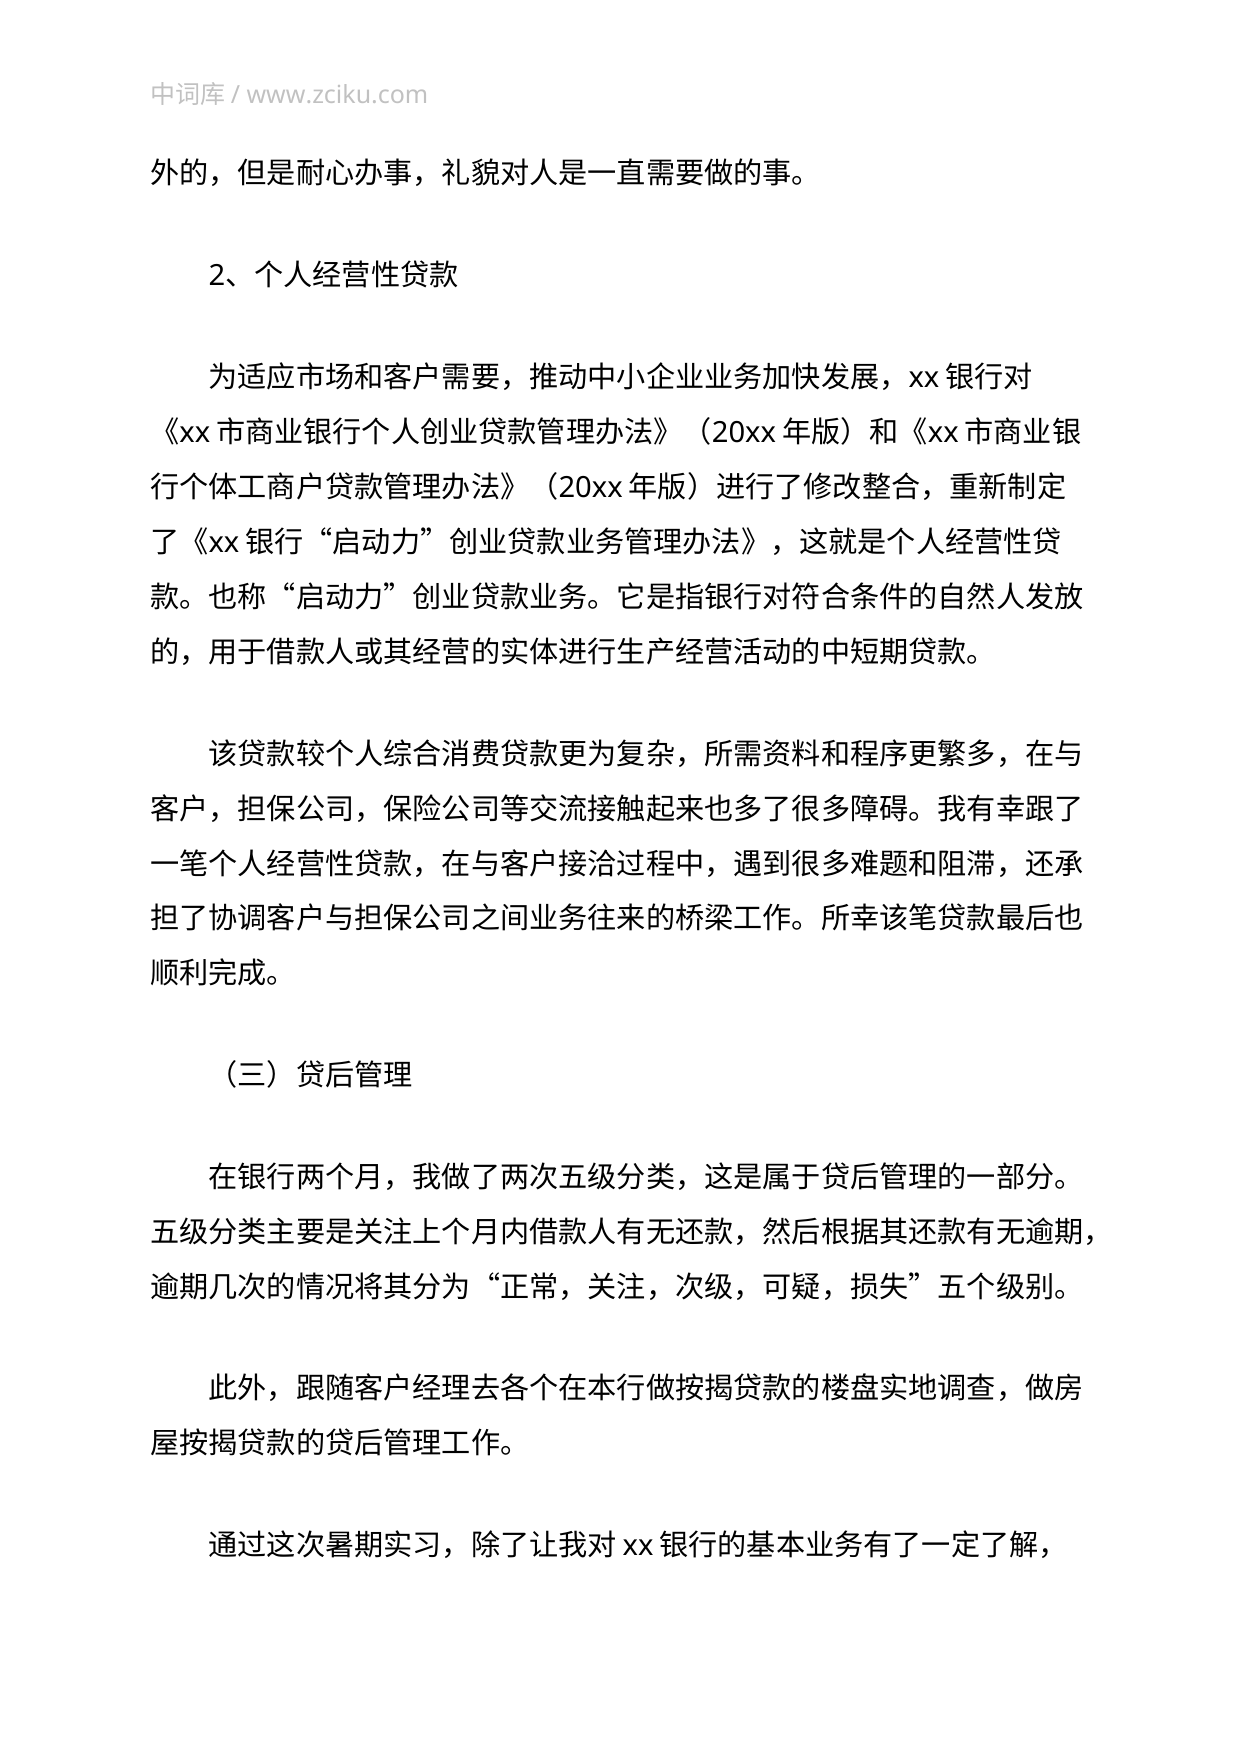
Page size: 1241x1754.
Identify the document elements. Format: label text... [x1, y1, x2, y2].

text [150, 150, 1090, 192]
text 为适应市场和客户需要，推动中小企业业务加快发展，xx银行对《xx市商业银行个人创业贷款管理办法》（20xx年版）和《xx市商业银行个体工商户贷款管理办法》（20xx年版）进行了修改整合，重新制定了《xx银行“启动力”创业贷款业务管理办法》，这就是个人经营性贷款。也称“启动力”创业贷款业务。它是指银行对符合条件的自然人发放的，用于借款人或其经营的实体进行生产经营活动的中短期贷款。 [150, 354, 1090, 671]
text 此外，跟随客户经理去各个在本行做按揭贷款的楼盘实地调查，做房屋按揭贷款的贷后管理工作。 [150, 1365, 1090, 1462]
text 2、个人经营性贷款 [150, 252, 1090, 294]
text 该贷款较个人综合消费贷款更为复杂，所需资料和程序更繁多，在与客户，担保公司，保险公司等交流接触起来也多了很多障碍。我有幸跟了一笔个人经营性贷款，在与客户接洽过程中，遇到很多难题和阻滞，还承担了协调客户与担保公司之间业务往来的桥梁工作。所幸该笔贷款最后也顺利完成。 [150, 730, 1090, 992]
text 在银行两个月，我做了两次五级分类，这是属于贷后管理的一部分。五级分类主要是关注上个月内借款人有无还款，然后根据其还款有无逾期，逾期几次的情况将其分为“正常，关注，次级，可疑，损失”五个级别。 [150, 1153, 1090, 1306]
text （三）贷后管理 [150, 1052, 1090, 1094]
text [150, 1522, 1090, 1564]
